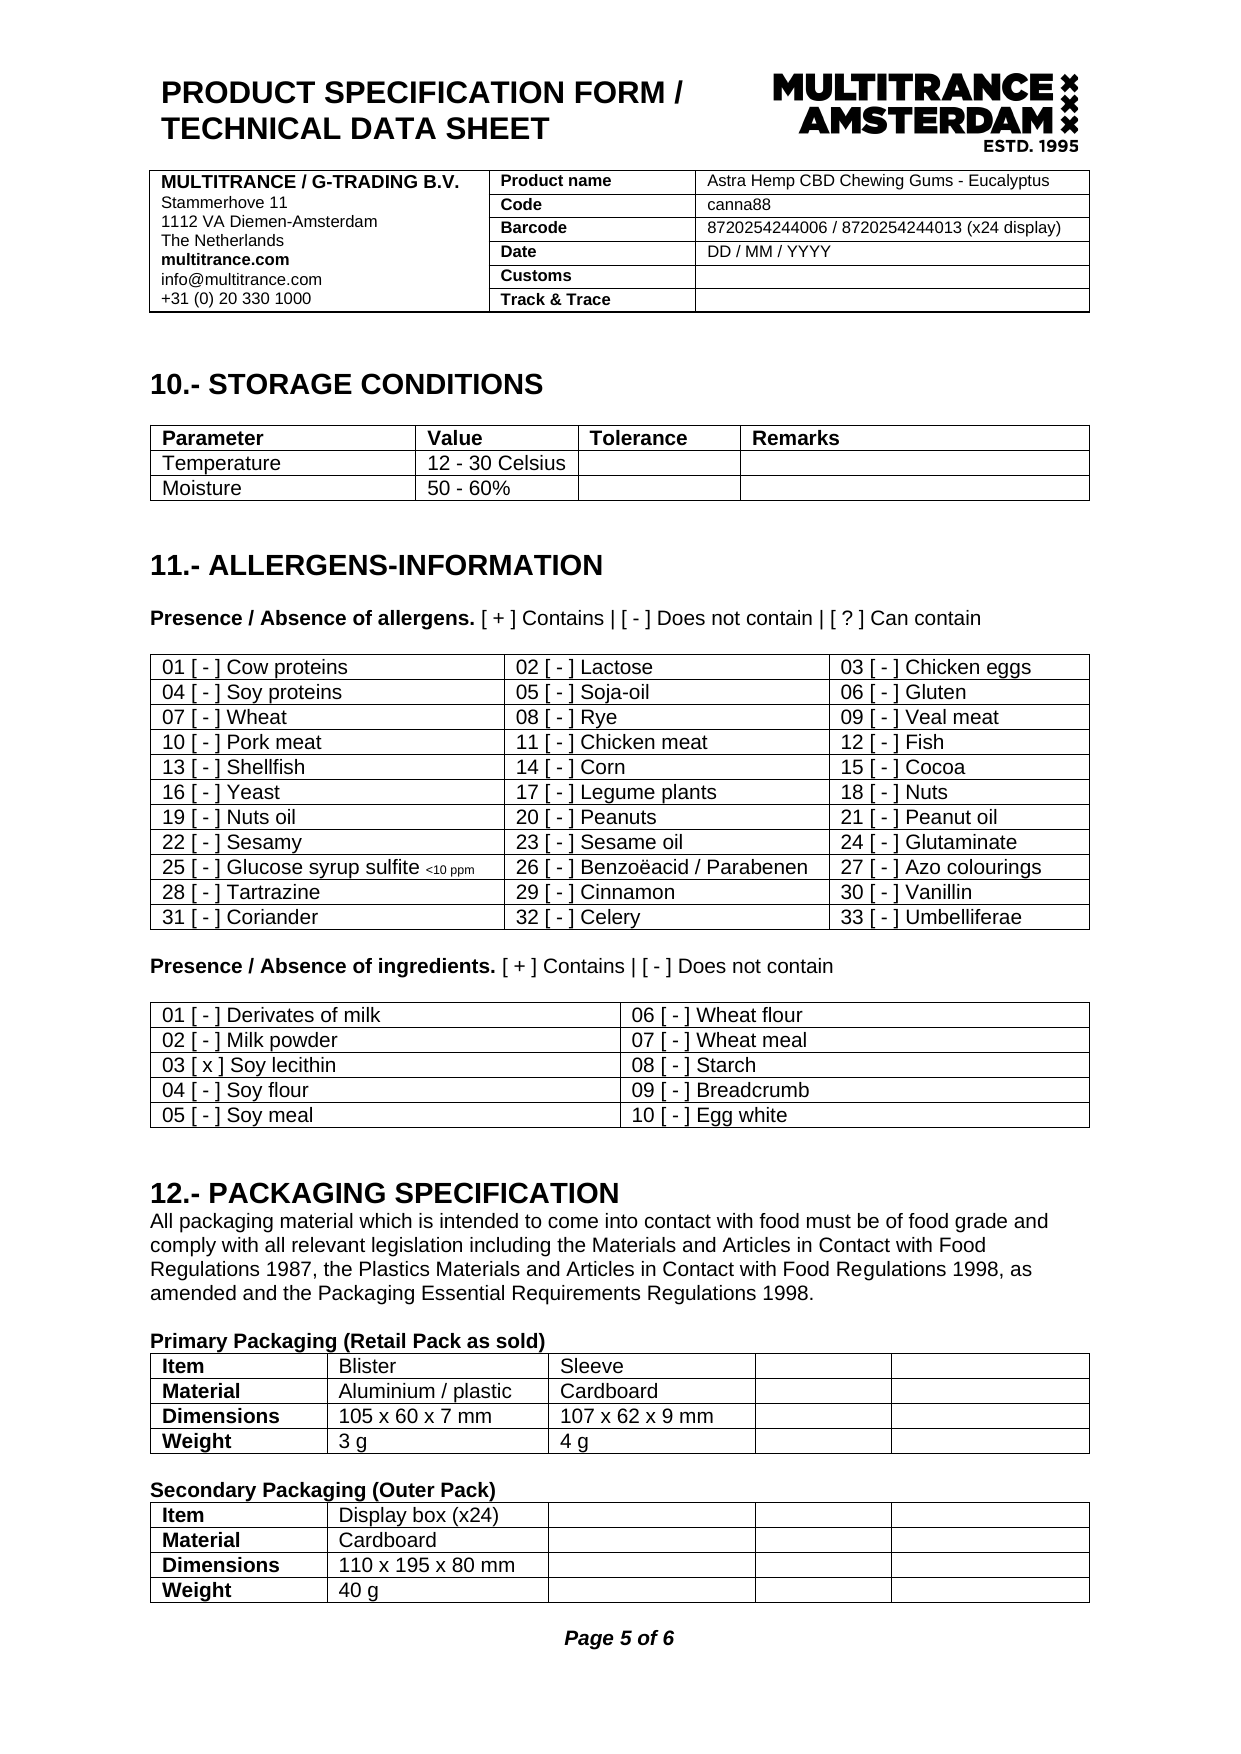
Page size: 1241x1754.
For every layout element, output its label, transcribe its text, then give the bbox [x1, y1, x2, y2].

table_cell 30 [ - ] Vanillin [830, 880, 1089, 904]
table_cell 22 [ - ] Sesamy [151, 830, 504, 854]
table_cell [892, 1553, 1089, 1577]
table_header [756, 1503, 891, 1527]
table_cell 10 [ - ] Pork meat [151, 730, 504, 754]
table_header Sleeve [549, 1354, 755, 1378]
table_cell [756, 1553, 891, 1577]
text All packaging material which is intended to come into contact with food must be of food grade and comply with all relevant legislation including the Materials and Articles in Contact with Food Regulations 1987, the Plastics Materials and Articles in Contact with Food Regulations 1998, as amended and the Packaging Essential Requirements Regulations 1998. [150, 1209, 1090, 1305]
table_cell 09 [ - ] Veal meat [830, 705, 1089, 729]
text Presence / Absence of allergens. [ + ] Contains | [ - ] Does not contain | [ ? ] Can contain [150, 606, 1090, 630]
table_cell [756, 1528, 891, 1552]
table_cell Dimensions [151, 1553, 327, 1577]
table_cell 03 [ x ] Soy lecithin [151, 1053, 620, 1077]
table_cell 33 [ - ] Umbelliferae [830, 905, 1089, 929]
table_cell 20 [ - ] Peanuts [505, 805, 829, 829]
table_cell 08 [ - ] Starch [621, 1053, 1089, 1077]
table_cell [892, 1429, 1089, 1453]
table_header Remarks [741, 426, 1089, 449]
table_cell 14 [ - ] Corn [505, 755, 829, 779]
table_cell 07 [ - ] Wheat [151, 705, 504, 729]
table_header [892, 1503, 1089, 1527]
text Secondary Packaging (Outer Pack) [150, 1478, 1090, 1502]
table_cell 10 [ - ] Egg white [621, 1103, 1089, 1127]
table_cell 19 [ - ] Nuts oil [151, 805, 504, 829]
table_cell Weight [151, 1578, 327, 1602]
picture [773, 73, 1079, 152]
table_header Blister [328, 1354, 548, 1378]
table_cell 27 [ - ] Azo colourings [830, 855, 1089, 879]
table_cell 06 [ - ] Gluten [830, 680, 1089, 704]
table_cell 18 [ - ] Nuts [830, 780, 1089, 804]
table_cell Dimensions [151, 1404, 327, 1428]
text 10.- STORAGE CONDITIONS [150, 367, 1090, 401]
table_cell 24 [ - ] Glutaminate [830, 830, 1089, 854]
table_cell [741, 476, 1089, 499]
table_cell [579, 451, 740, 474]
table_cell [756, 1578, 891, 1602]
table_cell 09 [ - ] Breadcrumb [621, 1078, 1089, 1102]
table_cell Cardboard [549, 1379, 755, 1403]
text 12.- PACKAGING SPECIFICATION [150, 1176, 1090, 1209]
table_cell 11 [ - ] Chicken meat [505, 730, 829, 754]
table_cell 28 [ - ] Tartrazine [151, 880, 504, 904]
table_cell [892, 1379, 1089, 1403]
table_cell [579, 476, 740, 499]
table_cell 21 [ - ] Peanut oil [830, 805, 1089, 829]
table_cell 105 x 60 x 7 mm [328, 1404, 548, 1428]
table_cell [741, 451, 1089, 474]
table_cell Material [151, 1528, 327, 1552]
table_cell [892, 1528, 1089, 1552]
table_header Parameter [151, 426, 415, 449]
text Presence / Absence of ingredients. [ + ] Contains | [ - ] Does not contain [150, 954, 1090, 978]
table_header [549, 1503, 755, 1527]
table_cell [549, 1553, 755, 1577]
table_cell 4 g [549, 1429, 755, 1453]
table_cell 13 [ - ] Shellfish [151, 755, 504, 779]
table_cell 16 [ - ] Yeast [151, 780, 504, 804]
table_cell [756, 1404, 891, 1428]
table_cell Moisture [151, 476, 415, 499]
table_cell [892, 1404, 1089, 1428]
table_cell Material [151, 1379, 327, 1403]
text 11.- ALLERGENS-INFORMATION [150, 548, 1090, 582]
table_cell 29 [ - ] Cinnamon [505, 880, 829, 904]
table_cell 107 x 62 x 9 mm [549, 1404, 755, 1428]
table_cell Aluminium / plastic [328, 1379, 548, 1403]
table_cell 32 [ - ] Celery [505, 905, 829, 929]
table_cell Temperature [151, 451, 415, 474]
table_cell 25 [ - ] Glucose syrup sulfite <10 ppm [151, 855, 504, 879]
table_cell [549, 1578, 755, 1602]
table_header Tolerance [579, 426, 740, 449]
table_cell 05 [ - ] Soja-oil [505, 680, 829, 704]
table_cell 12 [ - ] Fish [830, 730, 1089, 754]
table_header 06 [ - ] Wheat flour [621, 1003, 1089, 1027]
table_header Item [151, 1503, 327, 1527]
table_cell 04 [ - ] Soy flour [151, 1078, 620, 1102]
table_cell 08 [ - ] Rye [505, 705, 829, 729]
table_cell 50 - 60% [416, 476, 578, 499]
table_cell [549, 1528, 755, 1552]
table_cell Weight [151, 1429, 327, 1453]
table_cell 3 g [328, 1429, 548, 1453]
table_cell 17 [ - ] Legume plants [505, 780, 829, 804]
table_cell 04 [ - ] Soy proteins [151, 680, 504, 704]
table_header Display box (x24) [328, 1503, 548, 1527]
table_cell 12 - 30 Celsius [416, 451, 578, 474]
table_header [756, 1354, 891, 1378]
table_cell [756, 1379, 891, 1403]
table_cell 15 [ - ] Cocoa [830, 755, 1089, 779]
table_cell [756, 1429, 891, 1453]
table_header 01 [ - ] Derivates of milk [151, 1003, 620, 1027]
table_cell 05 [ - ] Soy meal [151, 1103, 620, 1127]
table_header Value [416, 426, 578, 449]
table_cell 40 g [328, 1578, 548, 1602]
table_cell 23 [ - ] Sesame oil [505, 830, 829, 854]
table_header 02 [ - ] Lactose [505, 655, 829, 679]
table_cell 07 [ - ] Wheat meal [621, 1028, 1089, 1052]
table_cell [892, 1578, 1089, 1602]
table_header 01 [ - ] Cow proteins [151, 655, 504, 679]
table_header [892, 1354, 1089, 1378]
table_header Item [151, 1354, 327, 1378]
table_cell Cardboard [328, 1528, 548, 1552]
table_cell 02 [ - ] Milk powder [151, 1028, 620, 1052]
table_cell 31 [ - ] Coriander [151, 905, 504, 929]
text Primary Packaging (Retail Pack as sold) [150, 1329, 1090, 1353]
table_cell 110 x 195 x 80 mm [328, 1553, 548, 1577]
table_header 03 [ - ] Chicken eggs [830, 655, 1089, 679]
table_cell 26 [ - ] Benzoëacid / Parabenen [505, 855, 829, 879]
